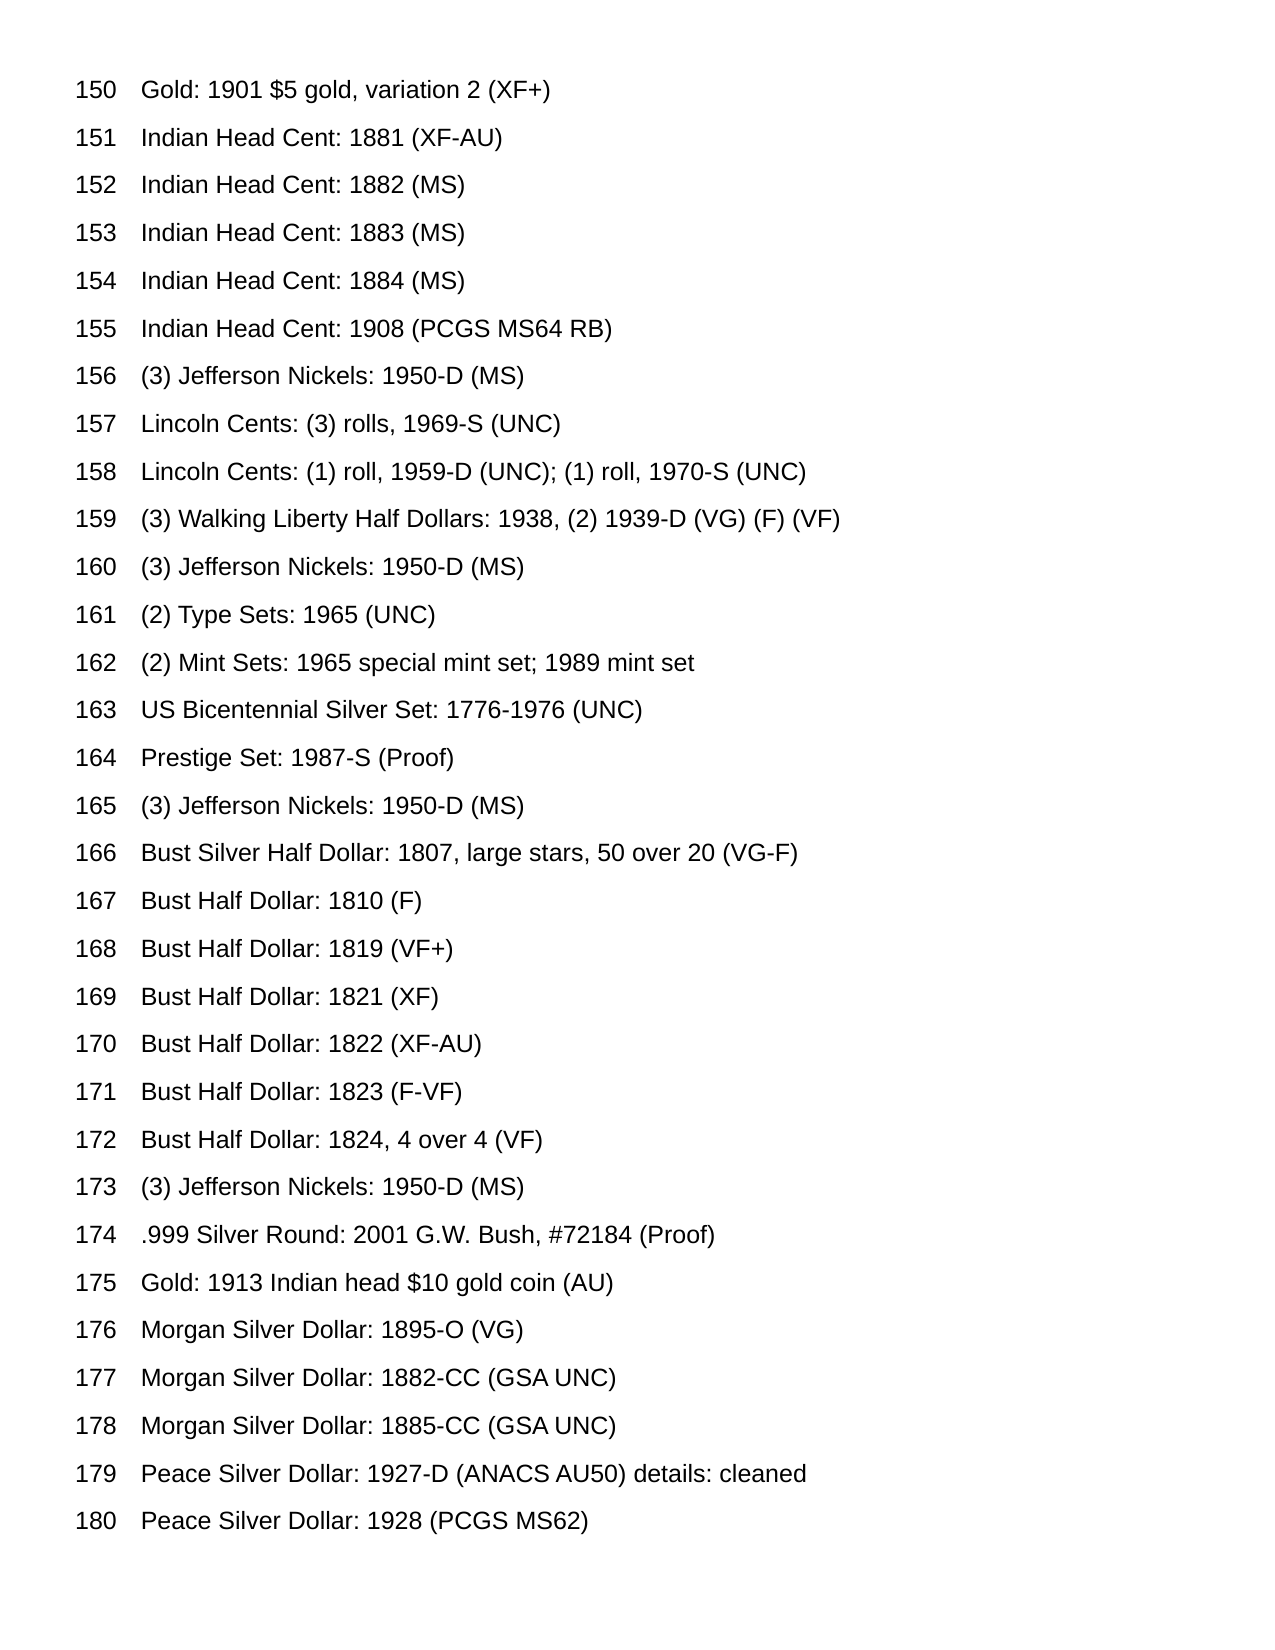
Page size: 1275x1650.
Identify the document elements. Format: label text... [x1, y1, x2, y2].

text 160 (3) Jefferson Nickels: 1950-D (MS) [75, 552, 1200, 581]
text 158 Lincoln Cents: (1) roll, 1959-D (UNC); (1) roll, 1970-S (UNC) [75, 457, 1200, 485]
text 161 (2) Type Sets: 1965 (UNC) [75, 600, 1200, 628]
text 162 (2) Mint Sets: 1965 special mint set; 1989 mint set [75, 647, 1200, 676]
text 153 Indian Head Cent: 1883 (MS) [75, 218, 1200, 247]
text 171 Bust Half Dollar: 1823 (F-VF) [75, 1077, 1200, 1106]
text 150 Gold: 1901 $5 gold, variation 2 (XF+) [75, 75, 1200, 104]
text 174 .999 Silver Round: 2001 G.W. Bush, #72184 (Proof) [75, 1220, 1200, 1249]
text 166 Bust Silver Half Dollar: 1807, large stars, 50 over 20 (VG-F) [75, 838, 1200, 867]
text 176 Morgan Silver Dollar: 1895-O (VG) [75, 1315, 1200, 1344]
text 151 Indian Head Cent: 1881 (XF-AU) [75, 123, 1200, 151]
text 177 Morgan Silver Dollar: 1882-CC (GSA UNC) [75, 1363, 1200, 1392]
text 156 (3) Jefferson Nickels: 1950-D (MS) [75, 361, 1200, 390]
text 169 Bust Half Dollar: 1821 (XF) [75, 981, 1200, 1010]
text 167 Bust Half Dollar: 1810 (F) [75, 886, 1200, 915]
text 179 Peace Silver Dollar: 1927-D (ANACS AU50) details: cleaned [75, 1458, 1200, 1487]
text 155 Indian Head Cent: 1908 (PCGS MS64 RB) [75, 313, 1200, 342]
text 168 Bust Half Dollar: 1819 (VF+) [75, 934, 1200, 962]
text 165 (3) Jefferson Nickels: 1950-D (MS) [75, 791, 1200, 819]
text 180 Peace Silver Dollar: 1928 (PCGS MS62) [75, 1506, 1200, 1535]
text 154 Indian Head Cent: 1884 (MS) [75, 266, 1200, 294]
text 172 Bust Half Dollar: 1824, 4 over 4 (VF) [75, 1124, 1200, 1153]
text 164 Prestige Set: 1987-S (Proof) [75, 743, 1200, 772]
text 157 Lincoln Cents: (3) rolls, 1969-S (UNC) [75, 409, 1200, 438]
text 163 US Bicentennial Silver Set: 1776-1976 (UNC) [75, 695, 1200, 724]
text 178 Morgan Silver Dollar: 1885-CC (GSA UNC) [75, 1411, 1200, 1439]
text 173 (3) Jefferson Nickels: 1950-D (MS) [75, 1172, 1200, 1201]
text 170 Bust Half Dollar: 1822 (XF-AU) [75, 1029, 1200, 1058]
text 152 Indian Head Cent: 1882 (MS) [75, 170, 1200, 199]
text 175 Gold: 1913 Indian head $10 gold coin (AU) [75, 1268, 1200, 1296]
text 159 (3) Walking Liberty Half Dollars: 1938, (2) 1939-D (VG) (F) (VF) [75, 504, 1200, 533]
